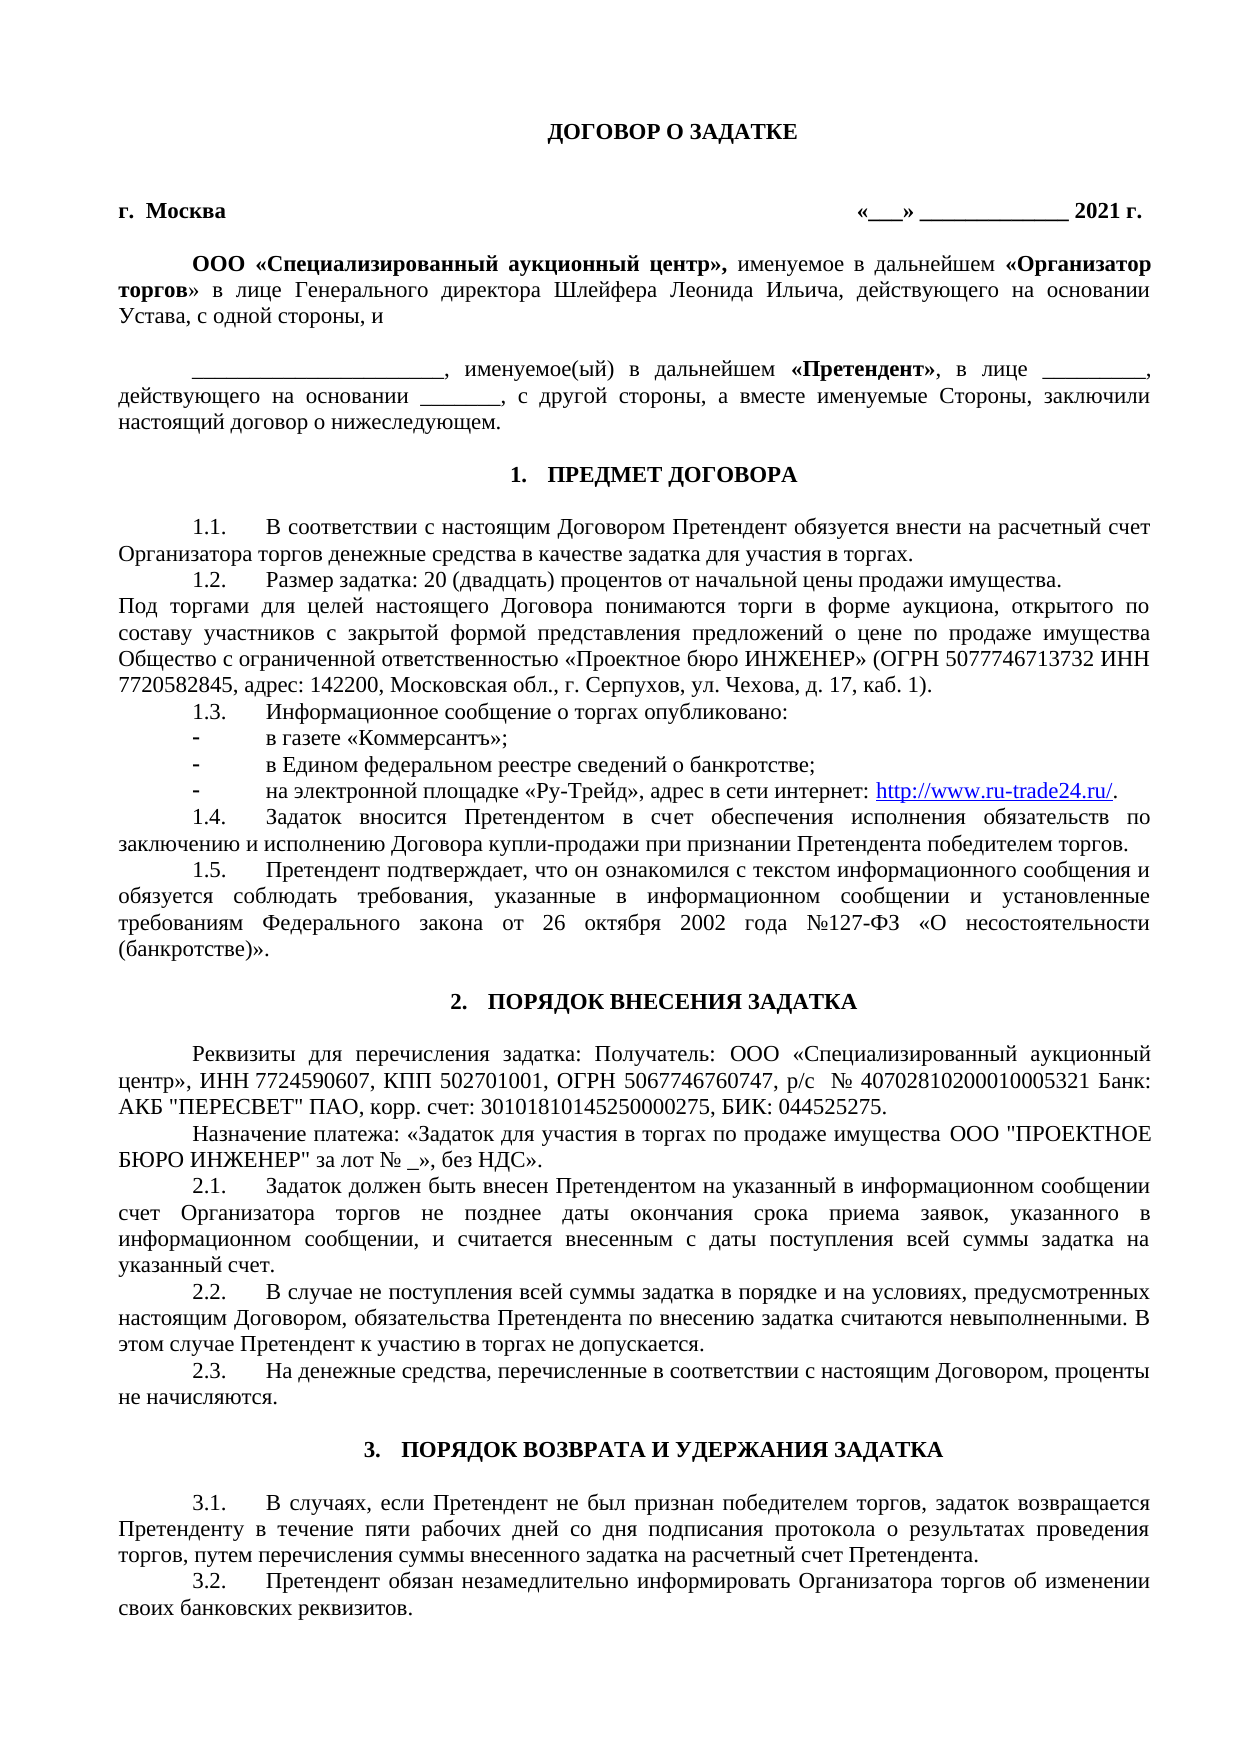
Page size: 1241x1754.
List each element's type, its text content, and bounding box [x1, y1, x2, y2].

list Претендент подтверждает, что он ознакомился с текстом информационного сообщения и обязуется соблюдать требования, указанные в информационном сообщении и установленные требованиям Федерального закона от 26 октября 2002 года №127-ФЗ «О несостоятельности (банкротстве)». [118, 856, 1152, 961]
list Размер задатка: 20 (двадцать) процентов от начальной цены продажи имущества. [118, 566, 1152, 592]
list на электронной площадке «Ру-Трейд», адрес в сети интернет: http://www.ru-trade24.ru/. [118, 777, 1152, 803]
list Назначение платежа: «Задаток для участия в торгах по продаже имущества за лот № _», без НДС». [118, 1119, 1152, 1172]
text г. Москва «___» _____________ 2021 г. [118, 197, 1152, 223]
list Претендент обязан незамедлительно информировать Организатора торгов об изменении своих банковских реквизитов. [118, 1568, 1152, 1620]
text Под торгами для целей настоящего Договора понимаются торги в форме аукциона, открытого по составу участников c закрытой формой представления предложений о цене по продаже имущества Общество с ограниченной ответственностью «Проектное бюро ИНЖЕНЕР» (ОГРН 5077746713732 ИНН 7720582845, адрес: 142200, Московская обл., г. Серпухов, ул. Чехова, д. 17, каб. 1). [118, 592, 1152, 698]
list На денежные средства, перечисленные в соответствии с настоящим Договором, проценты не начисляются. [118, 1357, 1152, 1409]
text ДОГОВОР О ЗАДАТКЕ [193, 118, 1152, 144]
list ПОРЯДОК ВОЗВРАТА И УДЕРЖАНИЯ ЗАДАТКА [156, 1436, 1152, 1462]
list в газете «Коммерсантъ»; [118, 724, 1152, 751]
list ПРЕДМЕТ ДОГОВОРА [156, 461, 1152, 487]
text ООО «Специализированный аукционный центр», именуемое в дальнейшем «Организатор торгов» в лице Генерального директора Шлейфера Леонида Ильича, действующего на основании Устава, с одной стороны, и [118, 250, 1152, 329]
list В случае не поступления всей суммы задатка в порядке и на условиях, предусмотренных настоящим Договором, обязательства Претендента по внесению задатка считаются невыполненными. В этом случае Претендент к участию в торгах не допускается. [118, 1278, 1152, 1357]
list в Едином федеральном реестре сведений о банкротстве; [118, 751, 1152, 777]
list В случаях, если Претендент не был признан победителем торгов, задаток возвращается Претенденту в течение пяти рабочих дней со дня подписания протокола о результатах проведения торгов, путем перечисления суммы внесенного задатка на расчетный счет Претендента. [118, 1488, 1152, 1568]
list Задаток вносится Претендентом в счет обеспечения исполнения обязательств по заключению и исполнению Договора купли-продажи при признании Претендента победителем торгов. [118, 803, 1152, 856]
list В соответствии с настоящим Договором Претендент обязуется внести на расчетный счет Организатора торгов денежные средства в качестве задатка для участия в торгах. [118, 513, 1152, 566]
text ______________________, именуемое(ый) в дальнейшем «Претендент», в лице _________, действующего на основании _______, с другой стороны, а вместе именуемые Стороны, заключили настоящий договор о нижеследующем. [118, 355, 1152, 434]
list ПОРЯДОК ВНЕСЕНИЯ ЗАДАТКА [156, 988, 1152, 1014]
list Задаток должен быть внесен Претендентом на указанный в информационном сообщении счет Организатора торгов не позднее даты окончания срока приема заявок, указанного в информационном сообщении, и считается внесенным с даты поступления всей суммы задатка на указанный счет. [118, 1172, 1152, 1278]
text Реквизиты для перечисления задатка: Получатель: ООО «Специализированный аукционный центр», ИНН 7724590607, КПП 502701001, ОГРН 5067746760747, р/с № 40702810200010005321 Банк: АКБ "ПЕРЕСВЕТ" ПАО, корр. счет: 30101810145250000275, БИК: 044525275. [118, 1041, 1152, 1119]
list Информационное сообщение о торгах опубликовано: [118, 698, 1152, 724]
